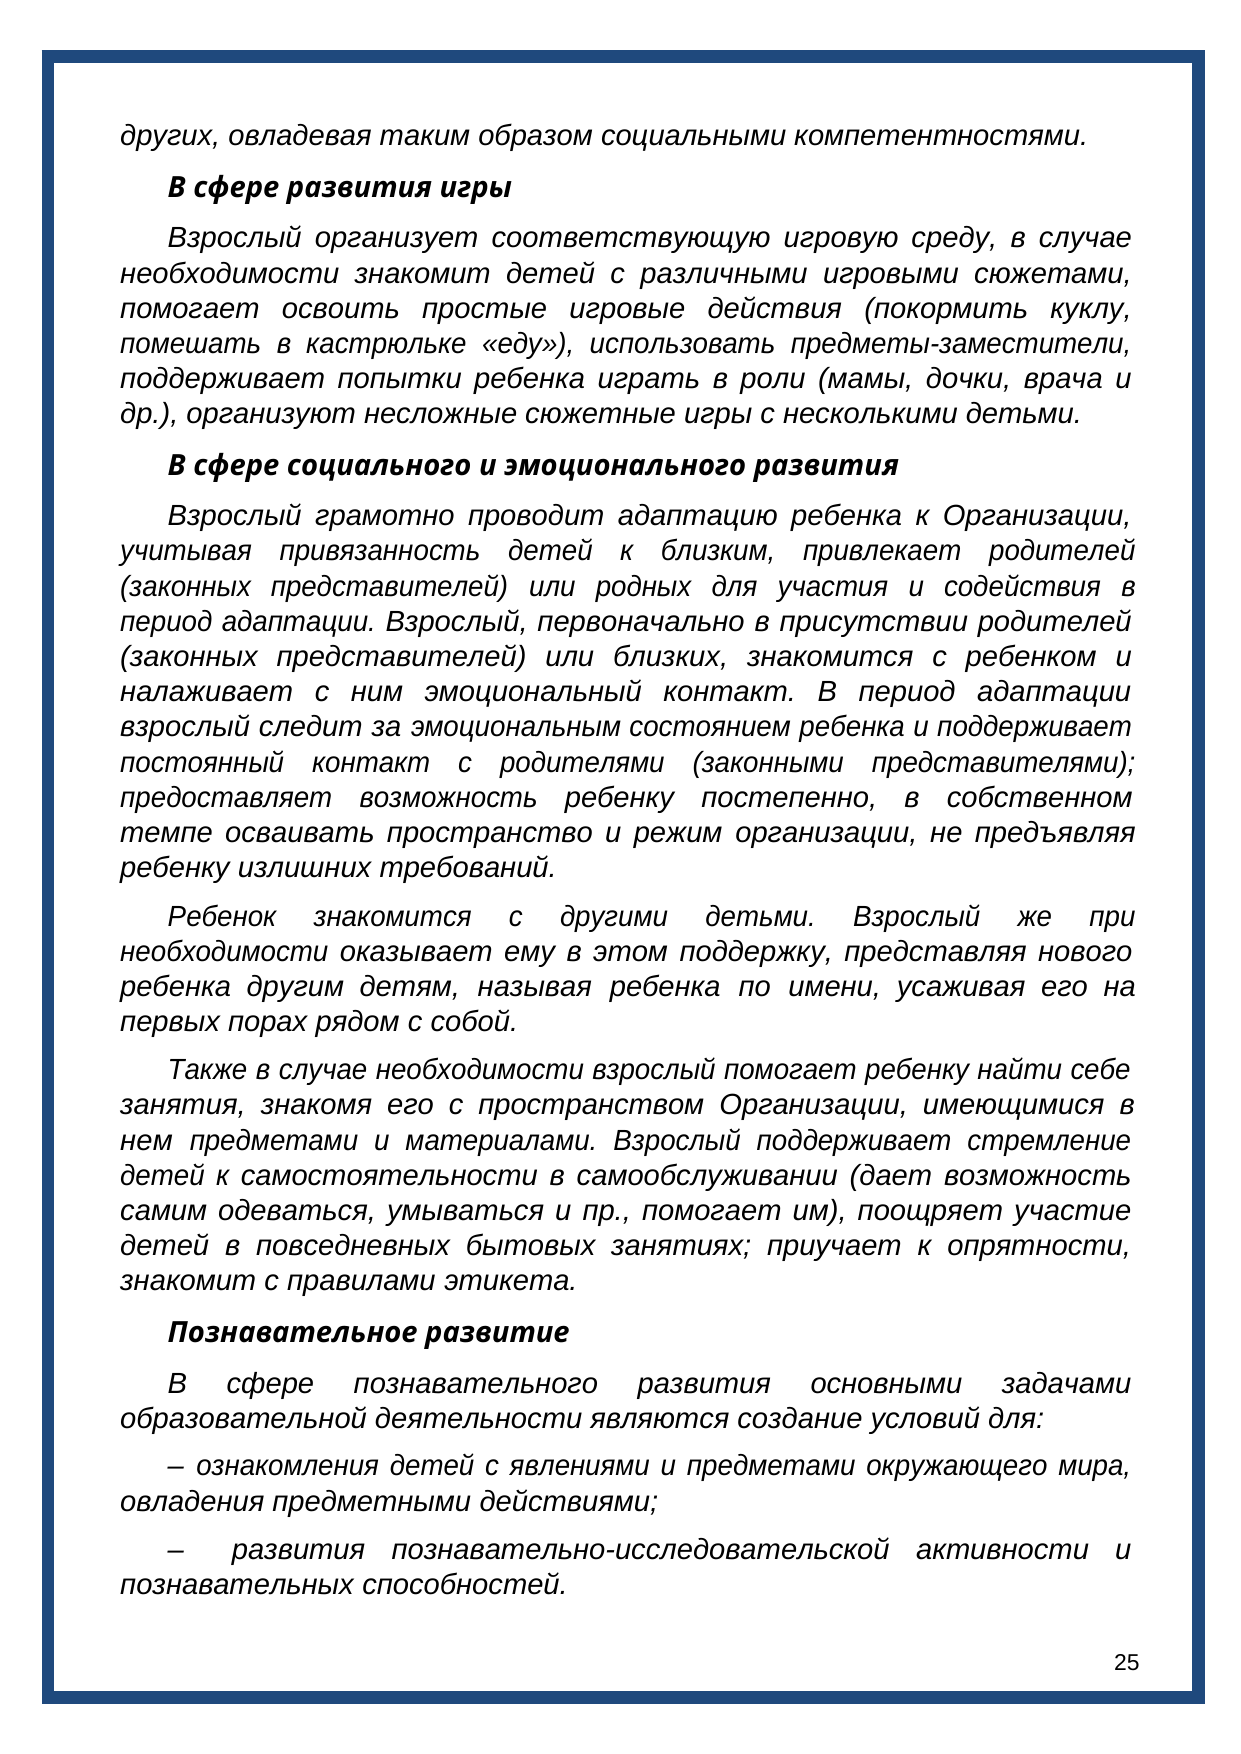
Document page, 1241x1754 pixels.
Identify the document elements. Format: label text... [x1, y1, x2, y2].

text Взрослый грамотно проводит адаптацию ребенка к Организации, учитывая привязанность детей к близким, привлекает родителей (законных представителей) или родных для участия и содействия в период адаптации. Взрослый, первоначально в присутствии родителей (законных представителей) или близких, знакомится с ребенком и налаживает с ним эмоциональный контакт. В период адаптации взрослый следит за эмоциональным состоянием ребенка и поддерживает постоянный контакт с родителями (законными представителями); предоставляет возможность ребенку постепенно, в собственном темпе осваивать пространство и режим организации, не предъявляя ребенку излишних требований. [120, 498, 1136, 884]
text Также в случае необходимости взрослый помогает ребенку найти себе занятия, знакомя его с пространством Организации, имеющимися в нем предметами и материалами. Взрослый поддерживает стремление детей к самостоятельности в самообслуживании (дает возможность самим одеваться, умываться и пр., помогает им), поощряет участие детей в повседневных бытовых занятиях; приучает к опрятности, знакомит с правилами этикета. [120, 1052, 1135, 1297]
text Познавательное развитие [167, 1311, 1192, 1351]
text В сфере социального и эмоционального развития [167, 444, 1192, 484]
text Взрослый организует соответствующую игровую среду, в случае необходимости знакомит детей с различными игровыми сюжетами, помогает освоить простые игровые действия (покормить куклу, помешать в кастрюльке «еду»), использовать предметы-заместители, поддерживает попытки ребенка играть в роли (мамы, дочки, врача и др.), организуют несложные сюжетные игры с несколькими детьми. [120, 221, 1135, 430]
text В сфере развития игры [167, 166, 1192, 206]
text Ребенок знакомится с другими детьми. Взрослый же при необходимости оказывает ему в этом поддержку, представляя нового ребенка другим детям, называя ребенка по имени, усаживая его на первых порах рядом с собой. [120, 898, 1136, 1038]
text других, овладевая таким образом социальными компетентностями. [120, 118, 1192, 152]
list ознакомления детей с явлениями и предметами окружающего мира, овладения предметными действиями; [120, 1448, 1135, 1517]
text В сфере познавательного развития основными задачами образовательной деятельности являются создание условий для: [120, 1366, 1135, 1434]
list развития познавательно-исследовательской активности и познавательных способностей. [120, 1532, 1135, 1601]
